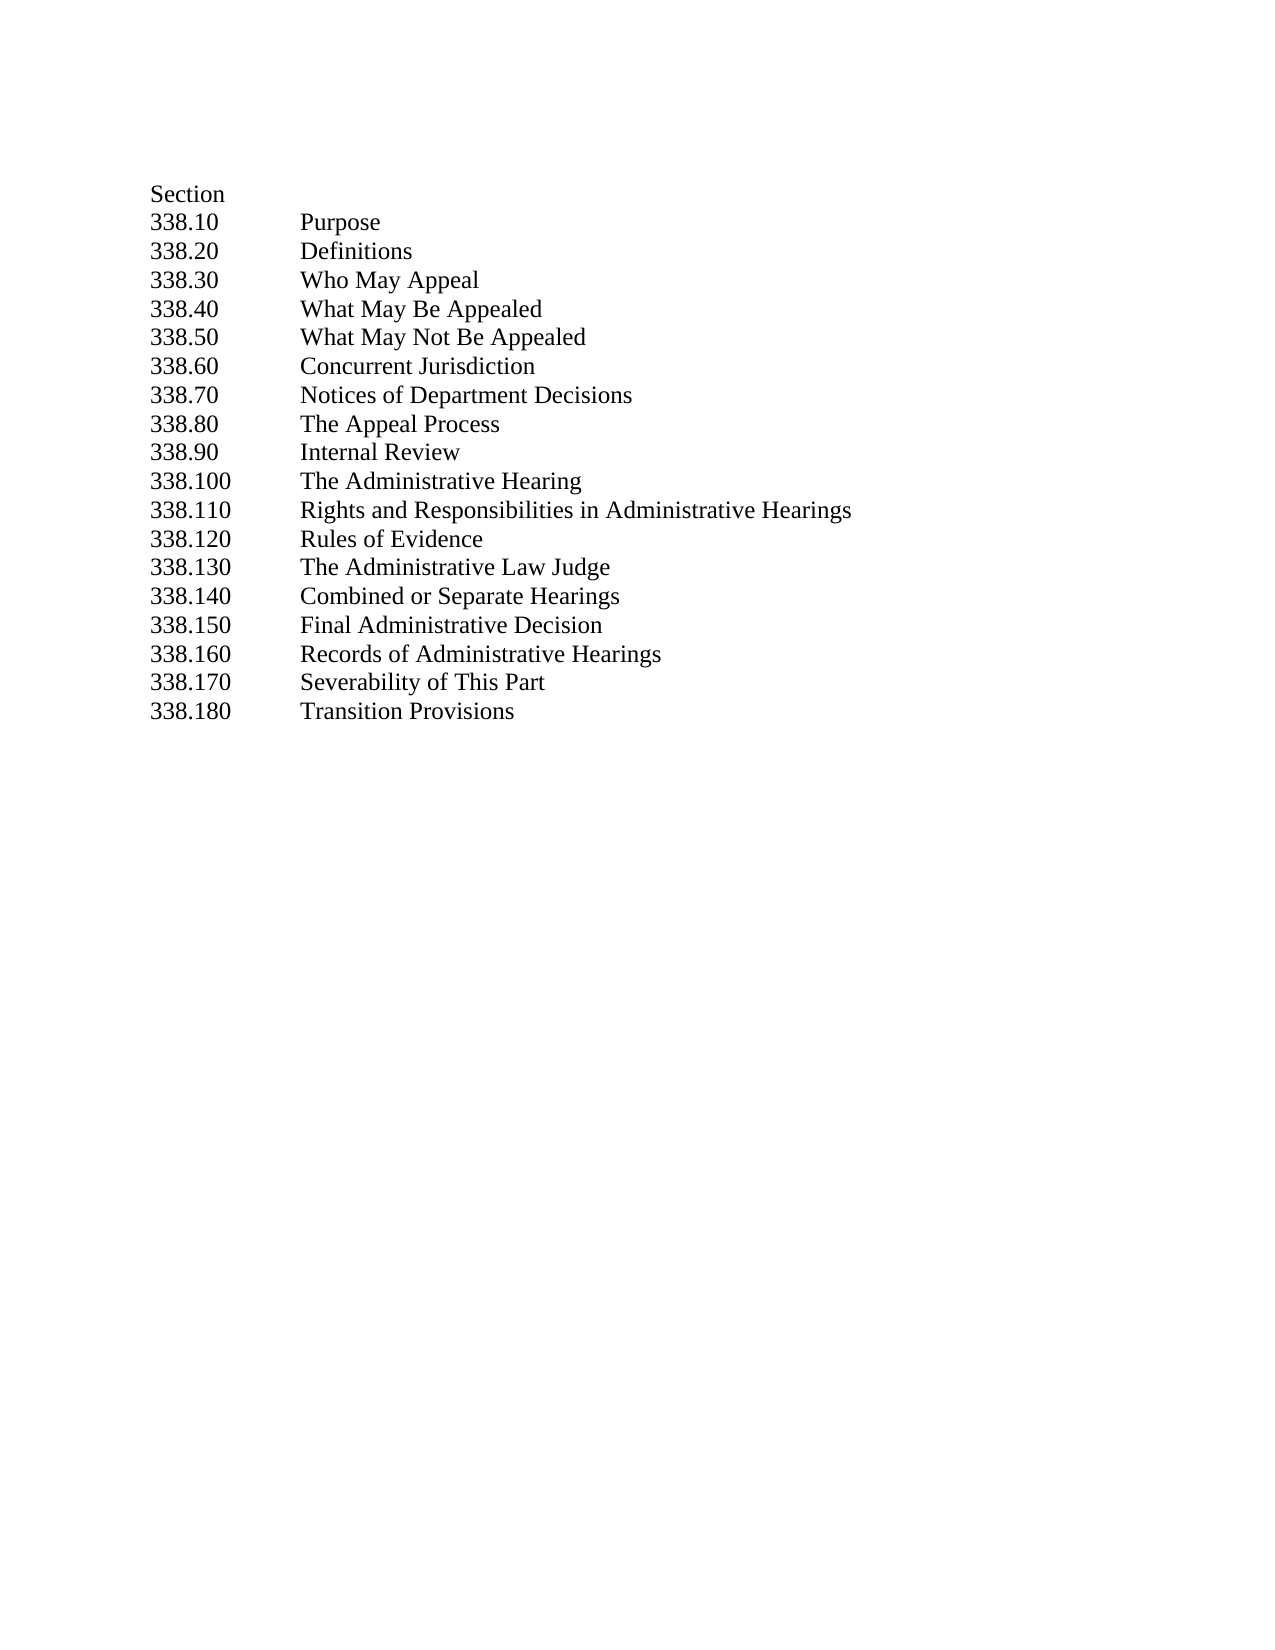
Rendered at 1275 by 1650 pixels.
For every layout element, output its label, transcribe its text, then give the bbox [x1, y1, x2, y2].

text 338.140 Combined or Separate Hearings [150, 581, 1125, 610]
text 338.40 What May Be Appealed [150, 294, 1125, 322]
text 338.170 Severability of This Part [150, 667, 1125, 696]
text 338.110 Rights and Responsibilities in Administrative Hearings [150, 495, 1125, 524]
text 338.150 Final Administrative Decision [150, 610, 1125, 639]
text 338.100 The Administrative Hearing [150, 466, 1125, 495]
text 338.180 Transition Provisions [150, 696, 1125, 725]
text 338.60 Concurrent Jurisdiction [150, 351, 1125, 380]
text 338.50 What May Not Be Appealed [150, 322, 1125, 351]
text 338.70 Notices of Department Decisions [150, 380, 1125, 409]
text 338.120 Rules of Evidence [150, 524, 1125, 552]
text 338.10 Purpose [150, 207, 1125, 236]
text 338.90 Internal Review [150, 437, 1125, 466]
text 338.30 Who May Appeal [150, 265, 1125, 294]
text 338.20 Definitions [150, 236, 1125, 265]
text 338.160 Records of Administrative Hearings [150, 639, 1125, 667]
text 338.130 The Administrative Law Judge [150, 552, 1125, 581]
text Section [150, 179, 1125, 207]
text 338.80 The Appeal Process [150, 409, 1125, 437]
